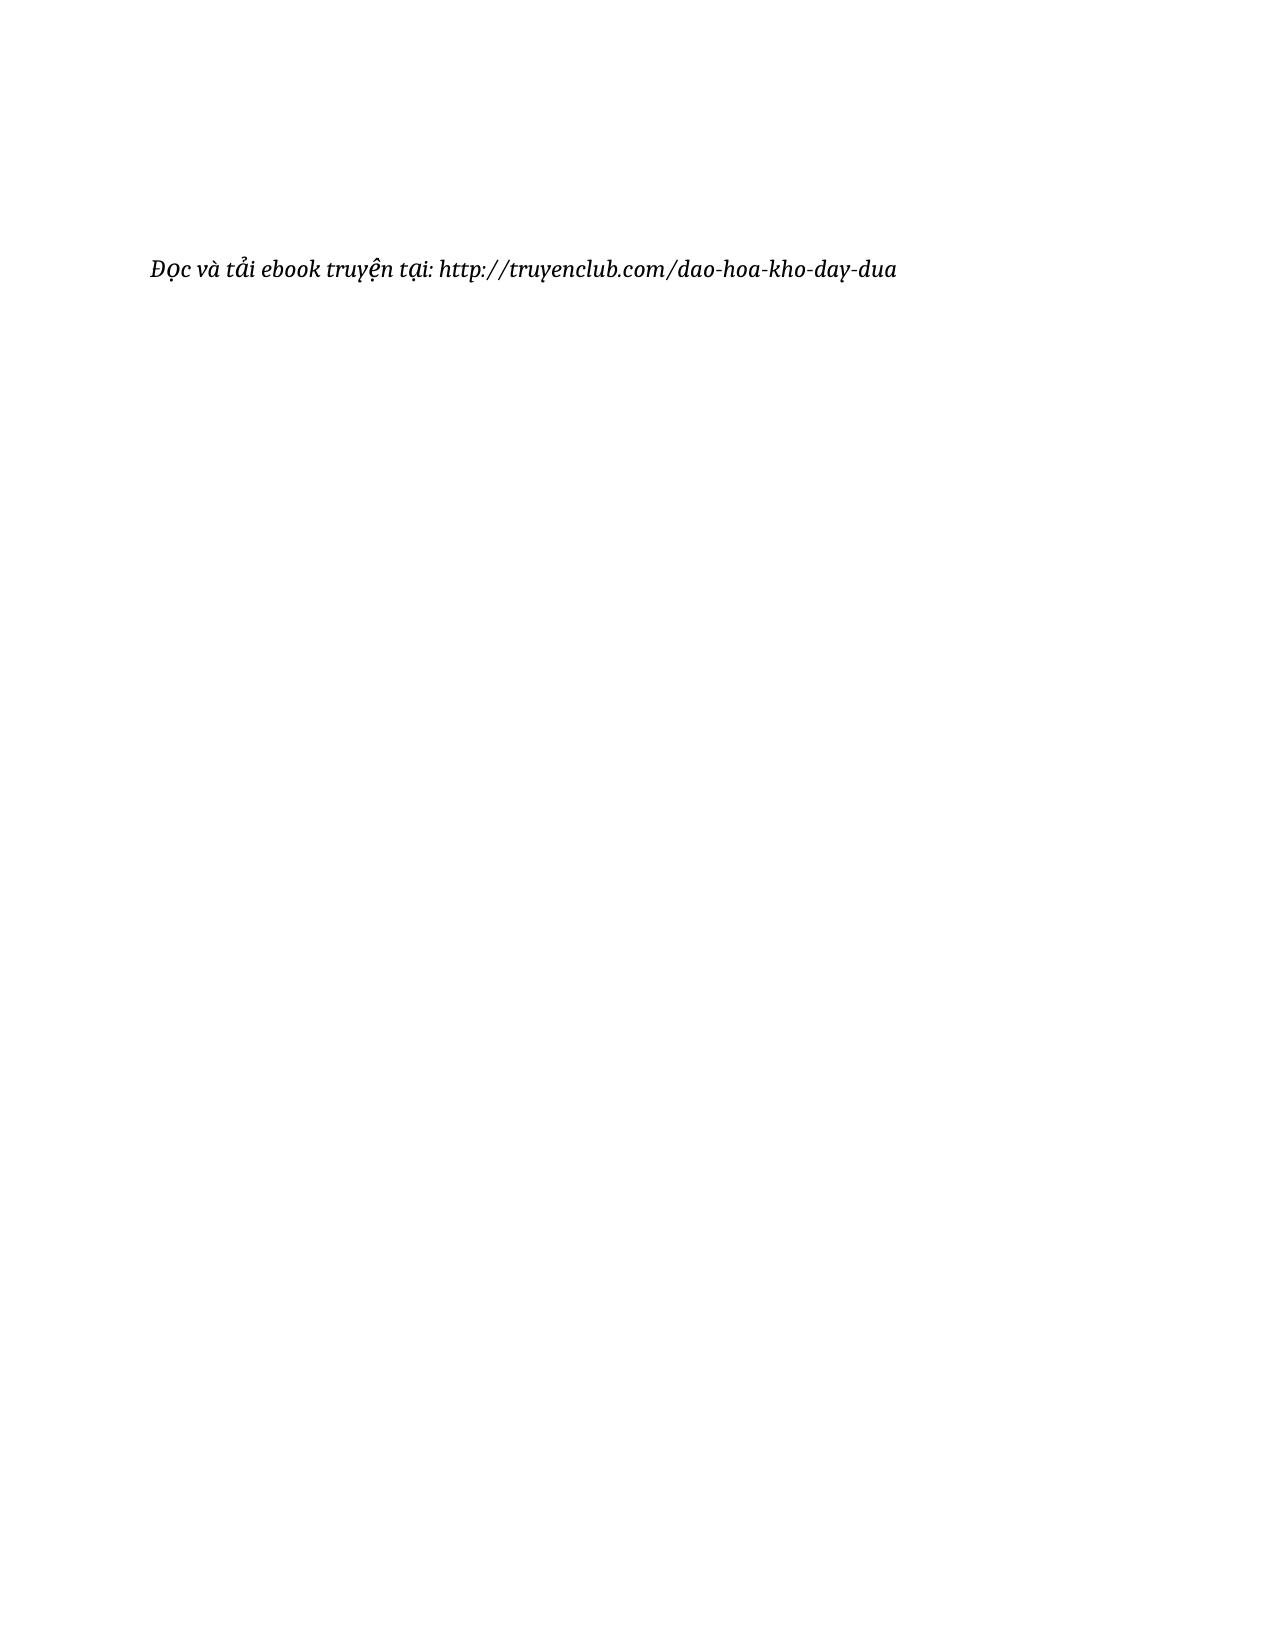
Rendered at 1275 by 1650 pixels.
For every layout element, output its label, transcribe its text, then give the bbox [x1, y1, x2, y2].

text Đọc và tải ebook truyện tại: http://truyenclub.com/dao-hoa-kho-day-dua [150, 255, 1125, 284]
